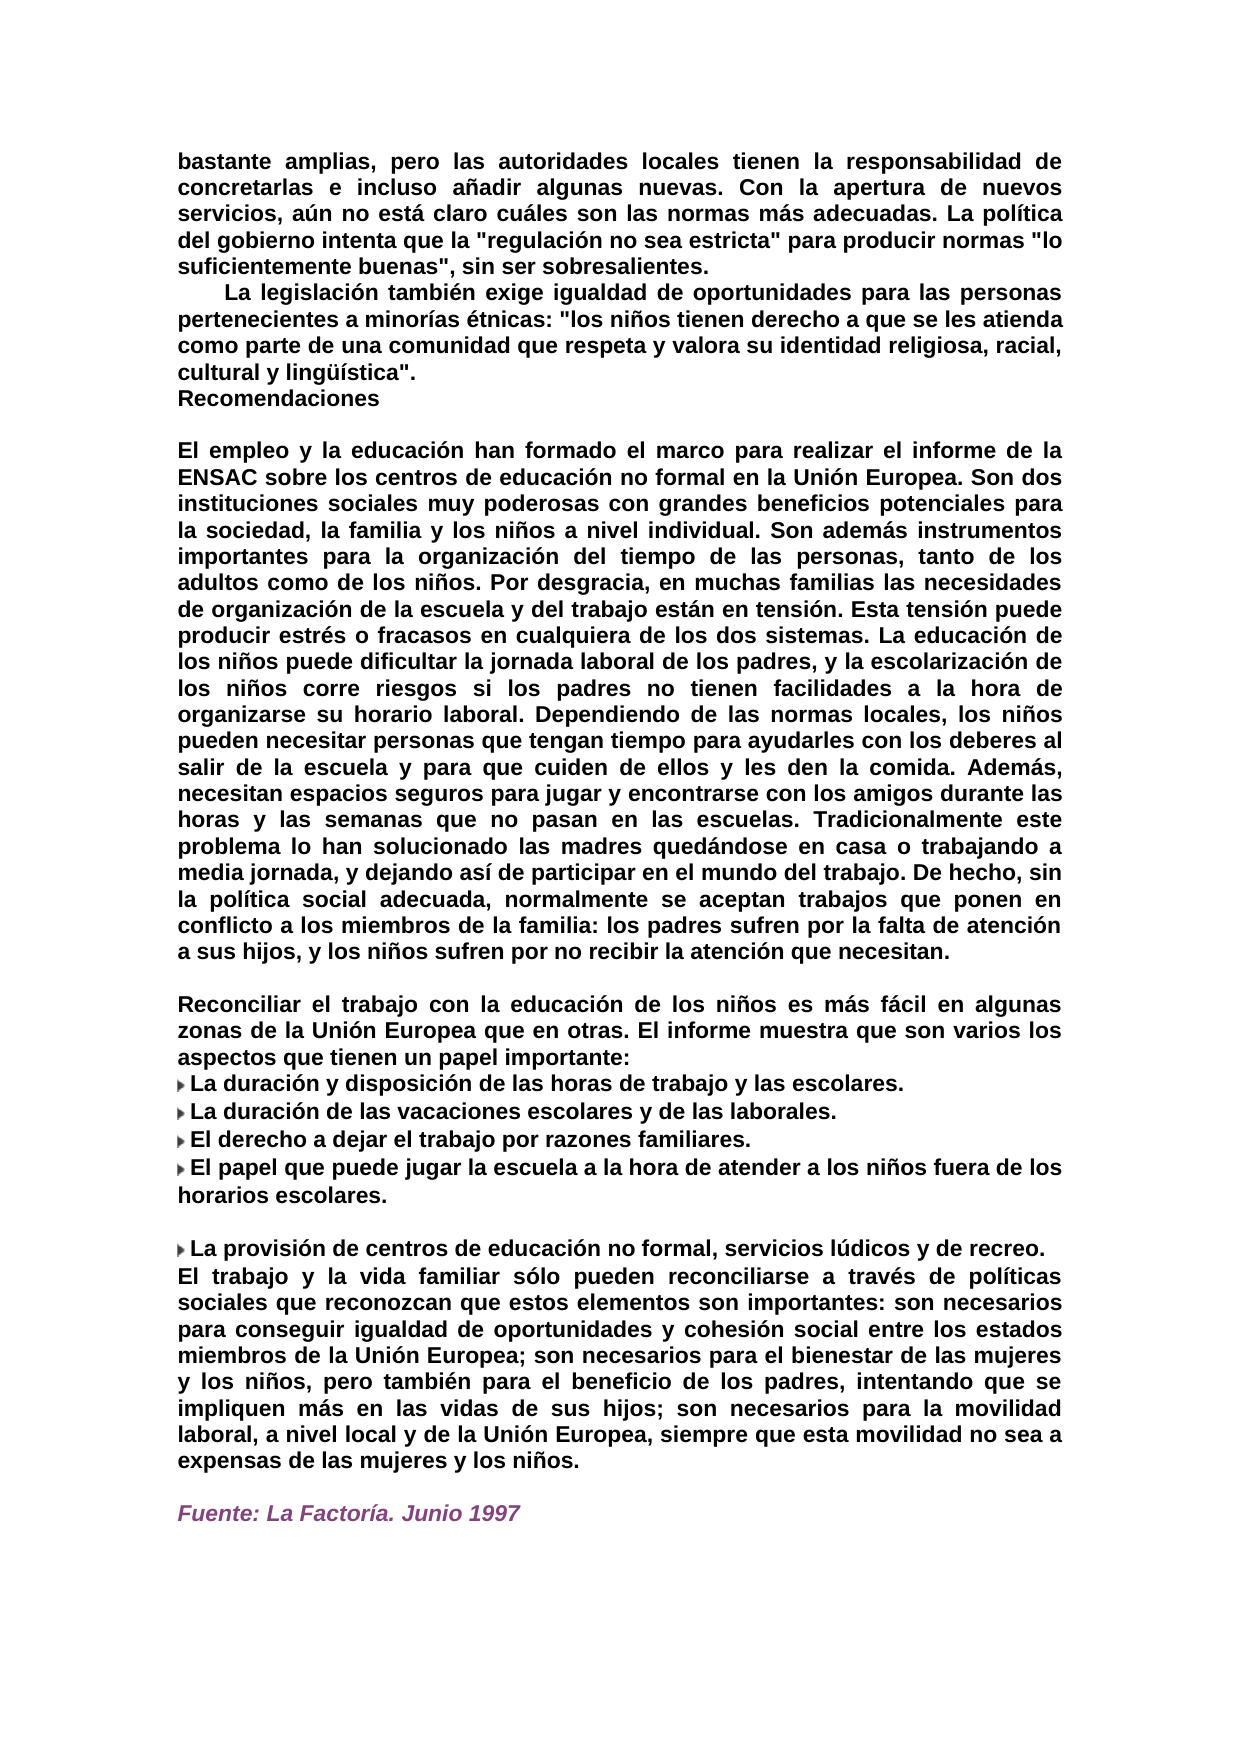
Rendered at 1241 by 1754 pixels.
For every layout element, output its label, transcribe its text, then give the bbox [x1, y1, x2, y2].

text El papel que puede jugar la escuela a la hora de atender a los niños fuera de los horarios escolares. [177, 1154, 1063, 1208]
text Fuente: La Factoría. Junio 1997 [177, 1474, 1063, 1526]
text Reconciliar el trabajo con la educación de los niños es más fácil en algunas zonas de la Unión Europea que en otras. El informe muestra que son varios los aspectos que tienen un papel importante: [177, 991, 1063, 1070]
text El derecho a dejar el trabajo por razones familiares. [177, 1126, 1063, 1154]
text El trabajo y la vida familiar sólo pueden reconciliarse a través de políticas sociales que reconozcan que estos elementos son importantes: son necesarios para conseguir igualdad de oportunidades y cohesión social entre los estados miembros de la Unión Europea; son necesarios para el bienestar de las mujeres y los niños, pero también para el beneficio de los padres, intentando que se impliquen más en las vidas de sus hijos; son necesarios para la movilidad laboral, a nivel local y de la Unión Europea, siempre que esta movilidad no sea a expensas de las mujeres y los niños. [177, 1263, 1063, 1474]
picture [177, 1158, 190, 1176]
text La duración y disposición de las horas de trabajo y las escolares. [177, 1070, 1063, 1098]
text La duración de las vacaciones escolares y de las laborales. [177, 1098, 1063, 1126]
text El empleo y la educación han formado el marco para realizar el informe de la ENSAC sobre los centros de educación no formal en la Unión Europea. Son dos instituciones sociales muy poderosas con grandes beneficios potenciales para la sociedad, la familia y los niños a nivel individual. Son además instrumentos importantes para la organización del tiempo de las personas, tanto de los adultos como de los niños. Por desgracia, en muchas familias las necesidades de organización de la escuela y del trabajo están en tensión. Esta tensión puede producir estrés o fracasos en cualquiera de los dos sistemas. La educación de los niños puede dificultar la jornada laboral de los padres, y la escolarización de los niños corre riesgos si los padres no tienen facilidades a la hora de organizarse su horario laboral. Dependiendo de las normas locales, los niños pueden necesitar personas que tengan tiempo para ayudarles con los deberes al salir de la escuela y para que cuiden de ellos y les den la comida. Además, necesitan espacios seguros para jugar y encontrarse con los amigos durante las horas y las semanas que no pasan en las escuelas. Tradicionalmente este problema lo han solucionado las madres quedándose en casa o trabajando a media jornada, y dejando así de participar en el mundo del trabajo. De hecho, sin la política social adecuada, normalmente se aceptan trabajos que ponen en conflicto a los miembros de la familia: los padres sufren por la falta de atención a sus hijos, y los niños sufren por no recibir la atención que necesitan. [177, 437, 1063, 964]
picture [177, 1074, 190, 1092]
picture [177, 1102, 190, 1120]
text Recomendaciones [177, 385, 1063, 411]
text La legislación también exige igualdad de oportunidades para las personas pertenecientes a minorías étnicas: "los niños tienen derecho a que se les atienda como parte de una comunidad que respeta y valora su identidad religiosa, racial, cultural y lingüística". [177, 279, 1063, 385]
picture [177, 1130, 190, 1148]
picture [177, 1239, 190, 1257]
text La provisión de centros de educación no formal, servicios lúdicos y de recreo. [177, 1235, 1063, 1263]
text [177, 148, 1063, 279]
